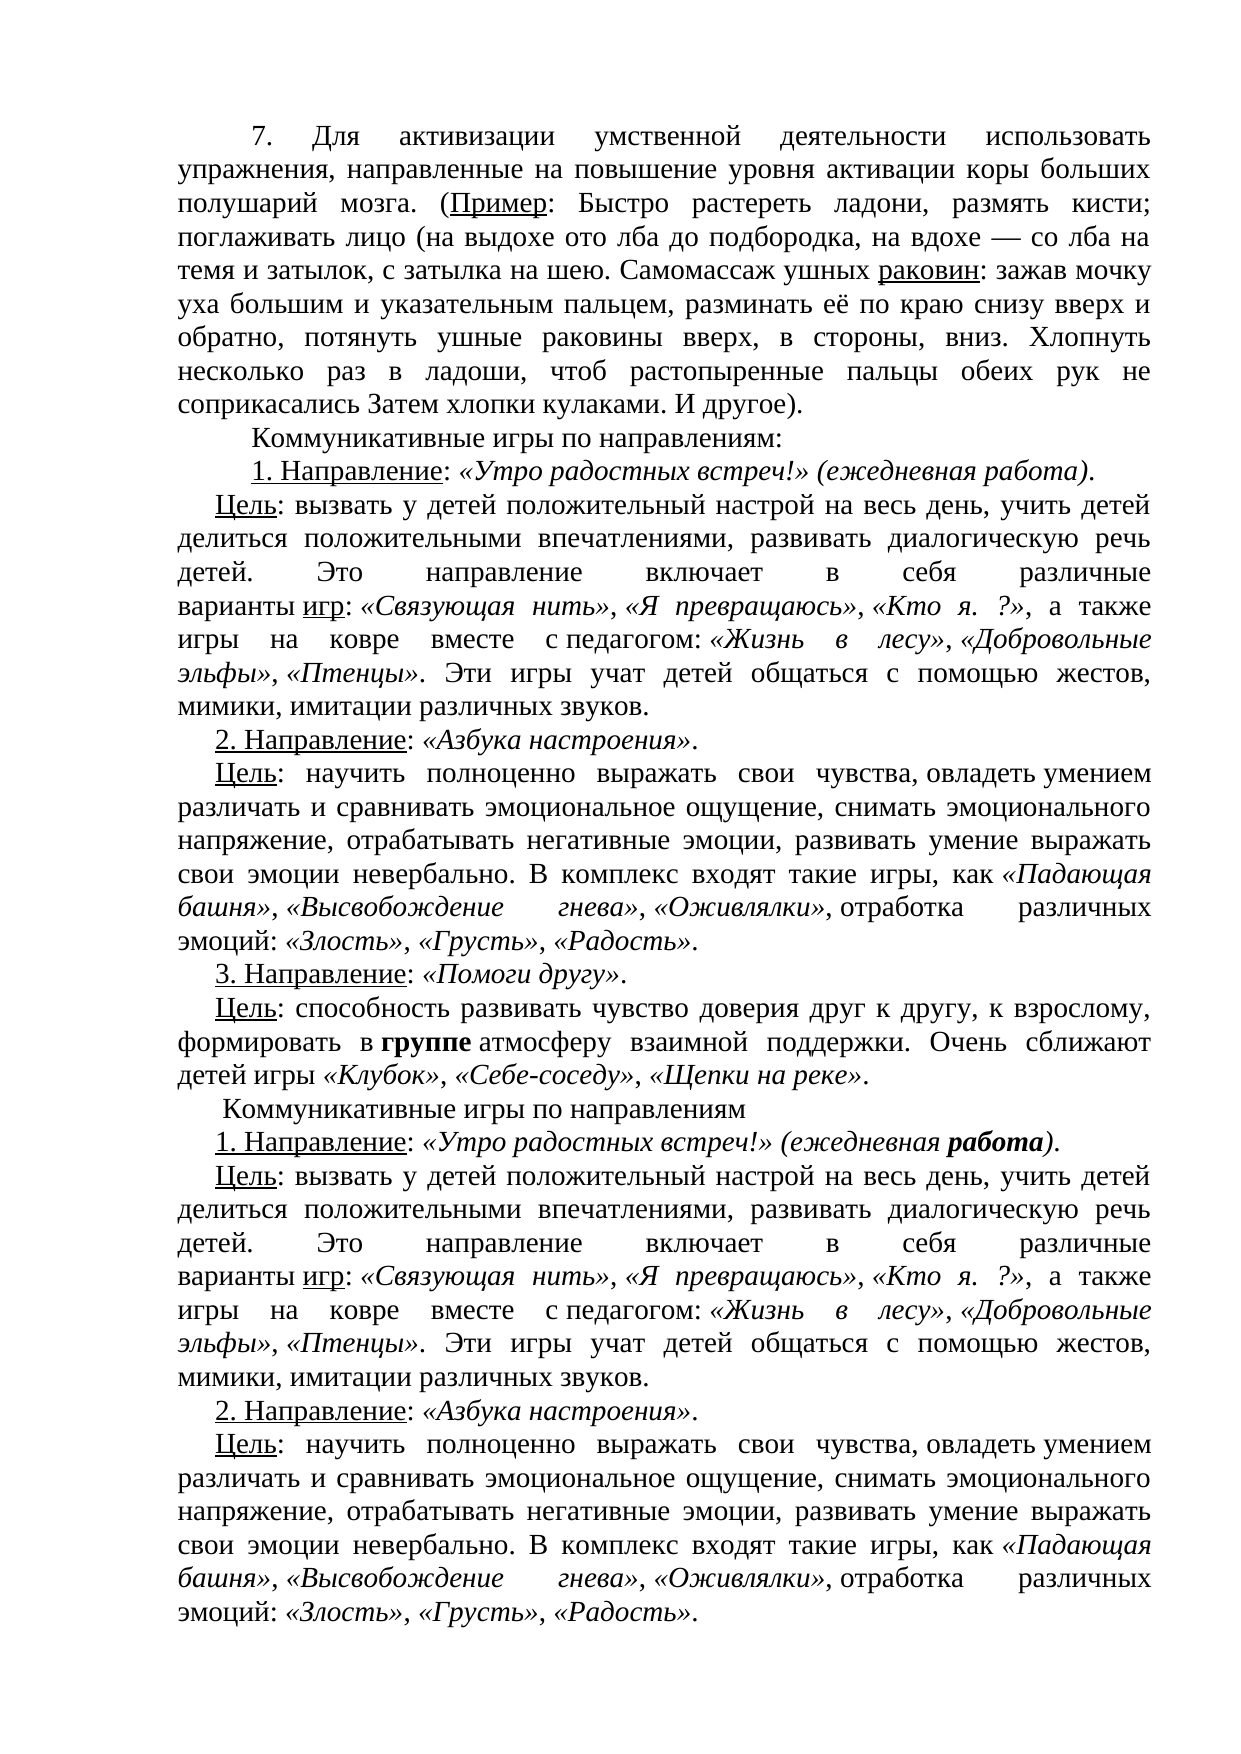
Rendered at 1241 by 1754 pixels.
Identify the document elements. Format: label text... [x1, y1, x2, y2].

text Цель: вызвать у детей положительный настрой на весь день, учить детей делиться положительными впечатлениями, развивать диалогическую речь детей. Это направление включает в себя различные варианты игр: «Связующая нить», «Я превращаюсь», «Кто я. ?», а также игры на ковре вместе с педагогом: «Жизнь в лесу», «Добровольные эльфы», «Птенцы». Эти игры учат детей общаться с помощью жестов, мимики, имитации различных звуков. [177, 487, 1152, 722]
text Коммуникативные игры по направлениям: [177, 420, 1152, 453]
text 1. Направление: «Утро радостных встреч!» (ежедневная работа). [177, 1124, 1152, 1158]
text Цель: научить полноценно выражать свои чувства, овладеть умением различать и сравнивать эмоциональное ощущение, снимать эмоционального напряжение, отрабатывать негативные эмоции, развивать умение выражать свои эмоции невербально. В комплекс входят такие игры, как «Падающая башня», «Высвобождение гнева», «Оживлялки», отработка различных эмоций: «Злость», «Грусть», «Радость». [177, 755, 1152, 957]
text Цель: способность развивать чувство доверия друг к другу, к взрослому, формировать в группе атмосферу взаимной поддержки. Очень сближают детей игры «Клубок», «Себе-соседу», «Щепки на реке». [177, 990, 1152, 1091]
text 1. Направление: «Утро радостных встреч!» (ежедневная работа). [177, 453, 1152, 487]
text 7. Для активизации умственной деятельности использовать упражнения, направленные на повышение уровня активации коры больших полушарий мозга. (Пример: Быстро растереть ладони, размять кисти; поглаживать лицо (на выдохе ото лба до подбородка, на вдохе — со лба на темя и затылок, с затылка на шею. Самомассаж ушных раковин: зажав мочку уха большим и указательным пальцем, разминать её по краю снизу вверх и обратно, потянуть ушные раковины вверх, в стороны, вниз. Хлопнуть несколько раз в ладоши, чтоб растопыренные пальцы обеих рук не соприкасались Затем хлопки кулаками. И другое). [177, 118, 1152, 420]
text Цель: научить полноценно выражать свои чувства, овладеть умением различать и сравнивать эмоциональное ощущение, снимать эмоционального напряжение, отрабатывать негативные эмоции, развивать умение выражать свои эмоции невербально. В комплекс входят такие игры, как «Падающая башня», «Высвобождение гнева», «Оживлялки», отработка различных эмоций: «Злость», «Грусть», «Радость». [177, 1426, 1152, 1627]
text 2. Направление: «Азбука настроения». [177, 722, 1152, 755]
text Цель: вызвать у детей положительный настрой на весь день, учить детей делиться положительными впечатлениями, развивать диалогическую речь детей. Это направление включает в себя различные варианты игр: «Связующая нить», «Я превращаюсь», «Кто я. ?», а также игры на ковре вместе с педагогом: «Жизнь в лесу», «Добровольные эльфы», «Птенцы». Эти игры учат детей общаться с помощью жестов, мимики, имитации различных звуков. [177, 1158, 1152, 1393]
text 2. Направление: «Азбука настроения». [177, 1393, 1152, 1426]
text Коммуникативные игры по направлениям [177, 1091, 1152, 1124]
text 3. Направление: «Помоги другу». [177, 957, 1152, 990]
